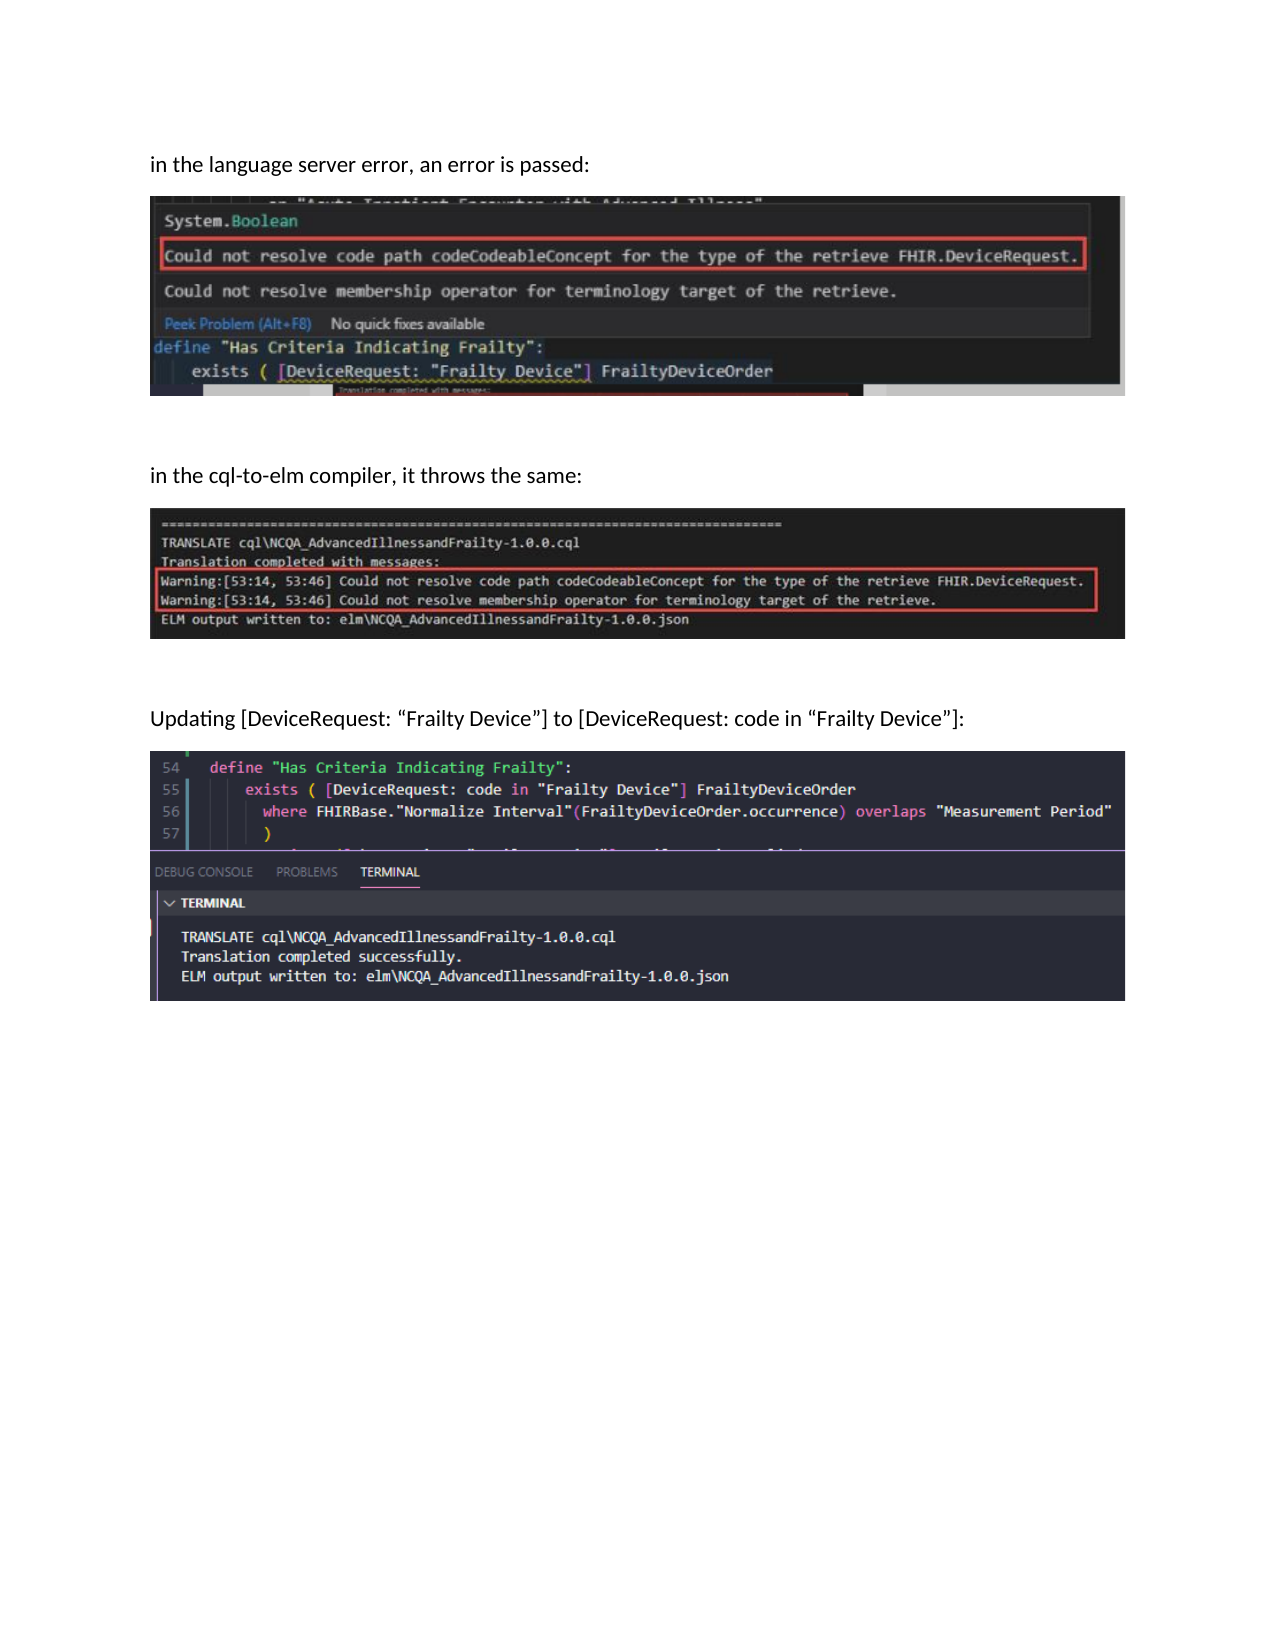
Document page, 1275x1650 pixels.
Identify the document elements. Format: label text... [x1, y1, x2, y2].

picture [150, 751, 1125, 1001]
picture [150, 508, 1125, 639]
picture [150, 196, 1125, 396]
text Updating [DeviceRequest: “Frailty Device”] to [DeviceRequest: code in “Frailty Device”]: [150, 704, 1125, 732]
text in the language server error, an error is passed: [150, 150, 1125, 178]
text in the cql-to-elm compiler, it throws the same: [150, 461, 1125, 489]
